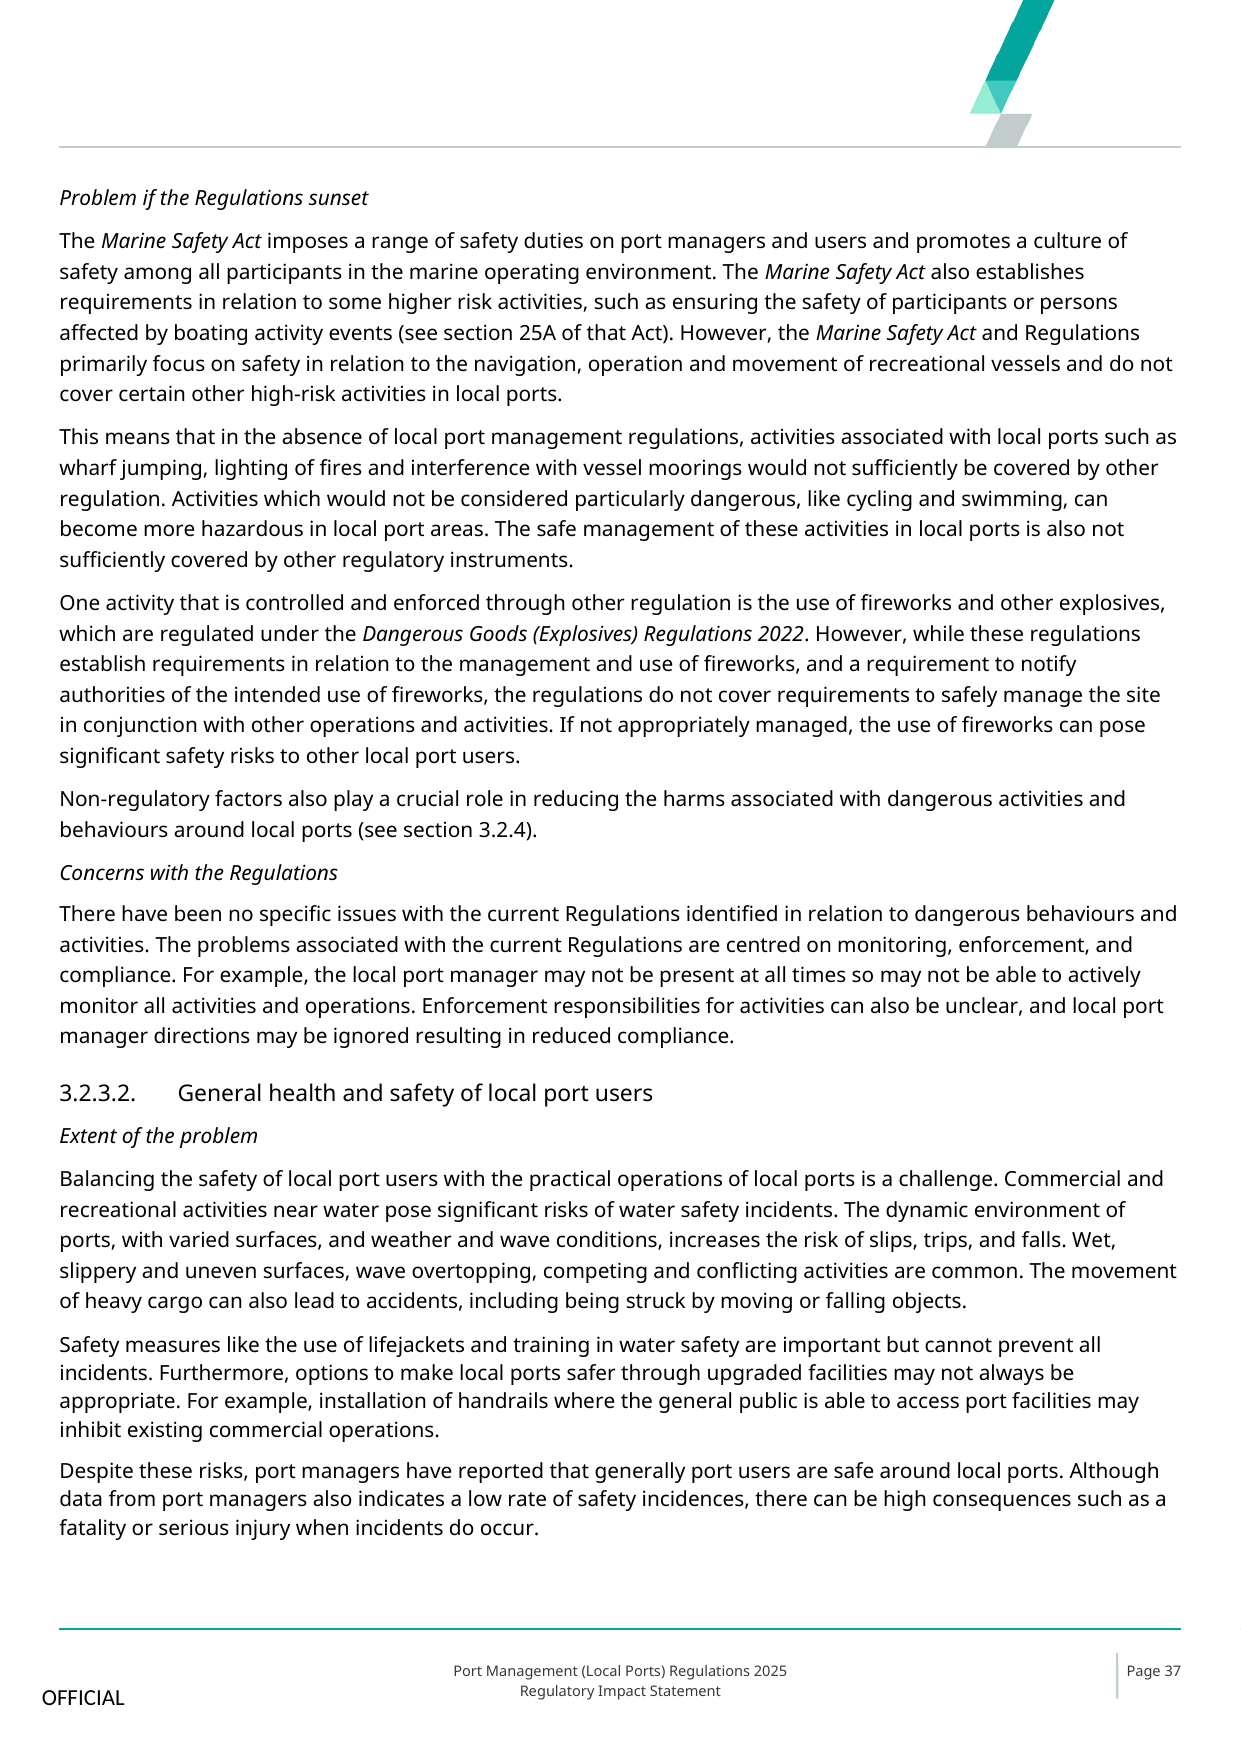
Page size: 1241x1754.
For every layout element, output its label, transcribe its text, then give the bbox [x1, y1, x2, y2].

subtitle General health and safety of local port users [59, 1077, 1181, 1108]
text Extent of the problem [59, 1121, 1181, 1149]
text Despite these risks, port managers have reported that generally port users are safe around local ports. Although data from port managers also indicates a low rate of safety incidences, there can be high consequences such as a fatality or serious injury when incidents do occur. [59, 1456, 1181, 1541]
text One activity that is controlled and enforced through other regulation is the use of fireworks and other explosives, which are regulated under the Dangerous Goods (Explosives) Regulations 2022. However, while these regulations establish requirements in relation to the management and use of fireworks, and a requirement to notify authorities of the intended use of fireworks, the regulations do not cover requirements to safely manage the site in conjunction with other operations and activities. If not appropriately managed, the use of fireworks can pose significant safety risks to other local port users. [59, 588, 1181, 770]
text Concerns with the Regulations [59, 858, 1181, 887]
picture [969, 0, 1055, 146]
text Non-regulatory factors also play a crucial role in reducing the harms associated with dangerous activities and behaviours around local ports (see section 3.2.4). [59, 784, 1181, 843]
text Problem if the Regulations sunset [59, 183, 1181, 212]
text There have been no specific issues with the current Regulations identified in relation to dangerous behaviours and activities. The problems associated with the current Regulations are centred on monitoring, enforcement, and compliance. For example, the local port manager may not be present at all times so may not be able to actively monitor all activities and operations. Enforcement responsibilities for activities can also be unclear, and local port manager directions may be ignored resulting in reduced compliance. [59, 899, 1181, 1050]
text Safety measures like the use of lifejackets and training in water safety are important but cannot prevent all incidents. Furthermore, options to make local ports safer through upgraded facilities may not always be appropriate. For example, installation of handrails where the general public is able to access port facilities may inhibit existing commercial operations. [59, 1330, 1181, 1443]
text The Marine Safety Act imposes a range of safety duties on port managers and users and promotes a culture of safety among all participants in the marine operating environment. The Marine Safety Act also establishes requirements in relation to some higher risk activities, such as ensuring the safety of participants or persons affected by boating activity events (see section 25A of that Act). However, the Marine Safety Act and Regulations primarily focus on safety in relation to the navigation, operation and movement of recreational vessels and do not cover certain other high-risk activities in local ports. [59, 226, 1181, 408]
text This means that in the absence of local port management regulations, activities associated with local ports such as wharf jumping, lighting of fires and interference with vessel moorings would not sufficiently be covered by other regulation. Activities which would not be considered particularly dangerous, like cycling and swimming, can become more hazardous in local port areas. The safe management of these activities in local ports is also not sufficiently covered by other regulatory instruments. [59, 422, 1181, 573]
text Balancing the safety of local port users with the practical operations of local ports is a challenge. Commercial and recreational activities near water pose significant risks of water safety incidents. The dynamic environment of ports, with varied surfaces, and weather and wave conditions, increases the risk of slips, trips, and falls. Wet, slippery and uneven surfaces, wave overtopping, competing and conflicting activities are common. The movement of heavy cargo can also lead to accidents, including being struck by moving or falling objects. [59, 1164, 1181, 1315]
